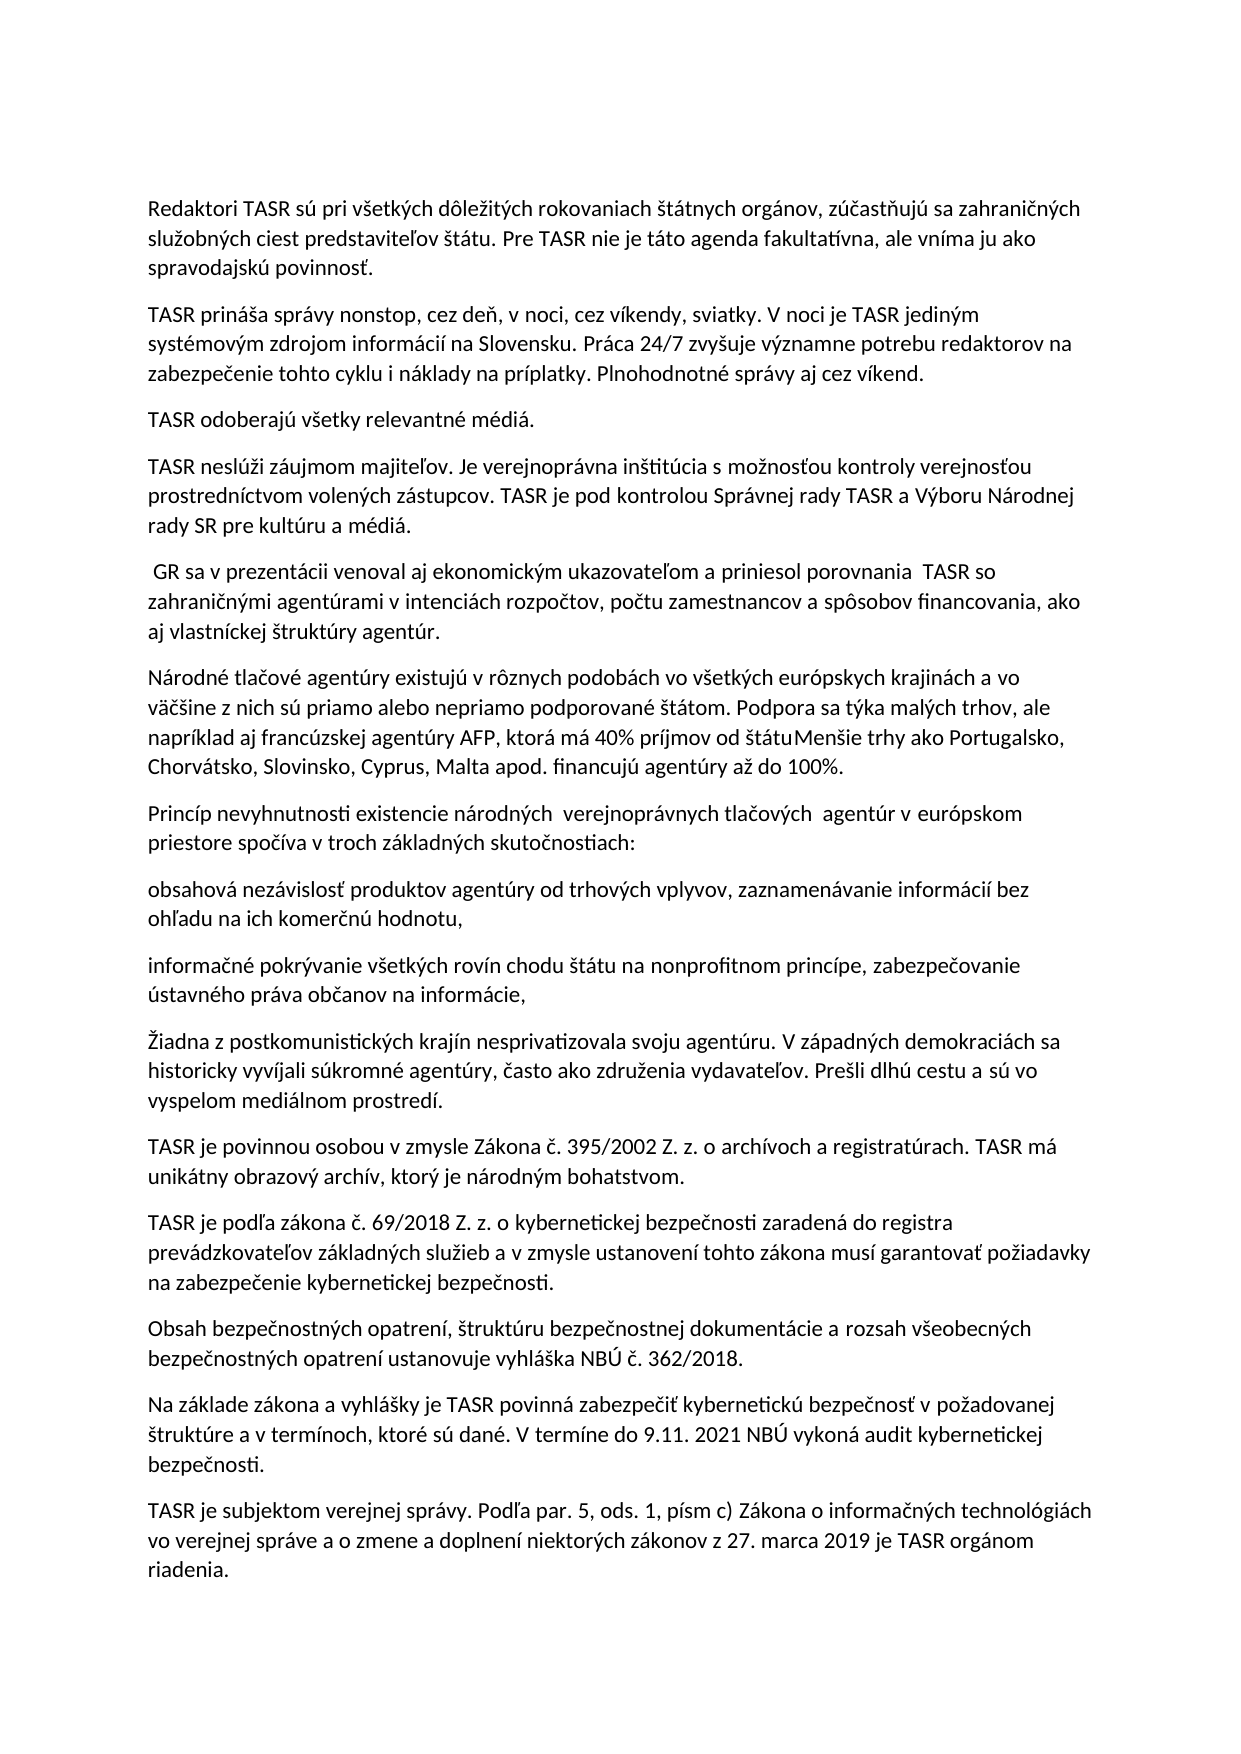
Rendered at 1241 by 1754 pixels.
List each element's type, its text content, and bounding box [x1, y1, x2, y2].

text obsahová nezávislosť produktov agentúry od trhových vplyvov, zaznamenávanie informácií bez ohľadu na ich komerčnú hodnotu, [148, 875, 1093, 932]
text Princíp nevyhnutnosti existencie národných verejnoprávnych tlačových agentúr v európskom priestore spočíva v troch základných skutočnostiach: [148, 799, 1093, 856]
text Redaktori TASR sú pri všetkých dôležitých rokovaniach štátnych orgánov, zúčastňujú sa zahraničných služobných ciest predstaviteľov štátu. Pre TASR nie je táto agenda fakultatívna, ale vníma ju ako spravodajskú povinnosť. [148, 194, 1093, 281]
text Žiadna z postkomunistických krajín nesprivatizovala svoju agentúru. V západných demokraciách sa historicky vyvíjali súkromné agentúry, často ako združenia vydavateľov. Prešli dlhú cestu a sú vo vyspelom mediálnom prostredí. [148, 1027, 1093, 1114]
text TASR je subjektom verejnej správy. Podľa par. 5, ods. 1, písm c) Zákona o informačných technológiách vo verejnej správe a o zmene a doplnení niektorých zákonov z 27. marca 2019 je TASR orgánom riadenia. [148, 1496, 1093, 1583]
text TASR je povinnou osobou v zmysle Zákona č. 395/2002 Z. z. o archívoch a registratúrach. TASR má unikátny obrazový archív, ktorý je národným bohatstvom. [148, 1132, 1093, 1190]
text TASR neslúži záujmom majiteľov. Je verejnoprávna inštitúcia s možnosťou kontroly verejnosťou prostredníctvom volených zástupcov. TASR je pod kontrolou Správnej rady TASR a Výboru Národnej rady SR pre kultúru a médiá. [148, 452, 1093, 539]
text GR sa v prezentácii venoval aj ekonomickým ukazovateľom a priniesol porovnania TASR so zahraničnými agentúrami v intenciách rozpočtov, počtu zamestnancov a spôsobov financovania, ako aj vlastníckej štruktúry agentúr. [148, 557, 1093, 645]
text informačné pokrývanie všetkých rovín chodu štátu na nonprofitnom princípe, zabezpečovanie ústavného práva občanov na informácie, [148, 951, 1093, 1008]
text TASR je podľa zákona č. 69/2018 Z. z. o kybernetickej bezpečnosti zaradená do registra prevádzkovateľov základných služieb a v zmysle ustanovení tohto zákona musí garantovať požiadavky na zabezpečenie kybernetickej bezpečnosti. [148, 1208, 1093, 1296]
text Národné tlačové agentúry existujú v rôznych podobách vo všetkých európskych krajinách a vo väčšine z nich sú priamo alebo nepriamo podporované štátom. Podpora sa týka malých trhov, ale napríklad aj francúzskej agentúry AFP, ktorá má 40% príjmov od štátuMenšie trhy ako Portugalsko, Chorvátsko, Slovinsko, Cyprus, Malta apod. financujú agentúry až do 100%. [148, 663, 1093, 780]
text Na základe zákona a vyhlášky je TASR povinná zabezpečiť kybernetickú bezpečnosť v požadovanej štruktúre a v termínoch, ktoré sú dané. V termíne do 9.11. 2021 NBÚ vykoná audit kybernetickej bezpečnosti. [148, 1390, 1093, 1478]
text Obsah bezpečnostných opatrení, štruktúru bezpečnostnej dokumentácie a rozsah všeobecných bezpečnostných opatrení ustanovuje vyhláška NBÚ č. 362/2018. [148, 1314, 1093, 1372]
text TASR prináša správy nonstop, cez deň, v noci, cez víkendy, sviatky. V noci je TASR jediným systémovým zdrojom informácií na Slovensku. Práca 24/7 zvyšuje významne potrebu redaktorov na zabezpečenie tohto cyklu i náklady na príplatky. Plnohodnotné správy aj cez víkend. [148, 300, 1093, 387]
text TASR odoberajú všetky relevantné médiá. [148, 405, 1093, 433]
